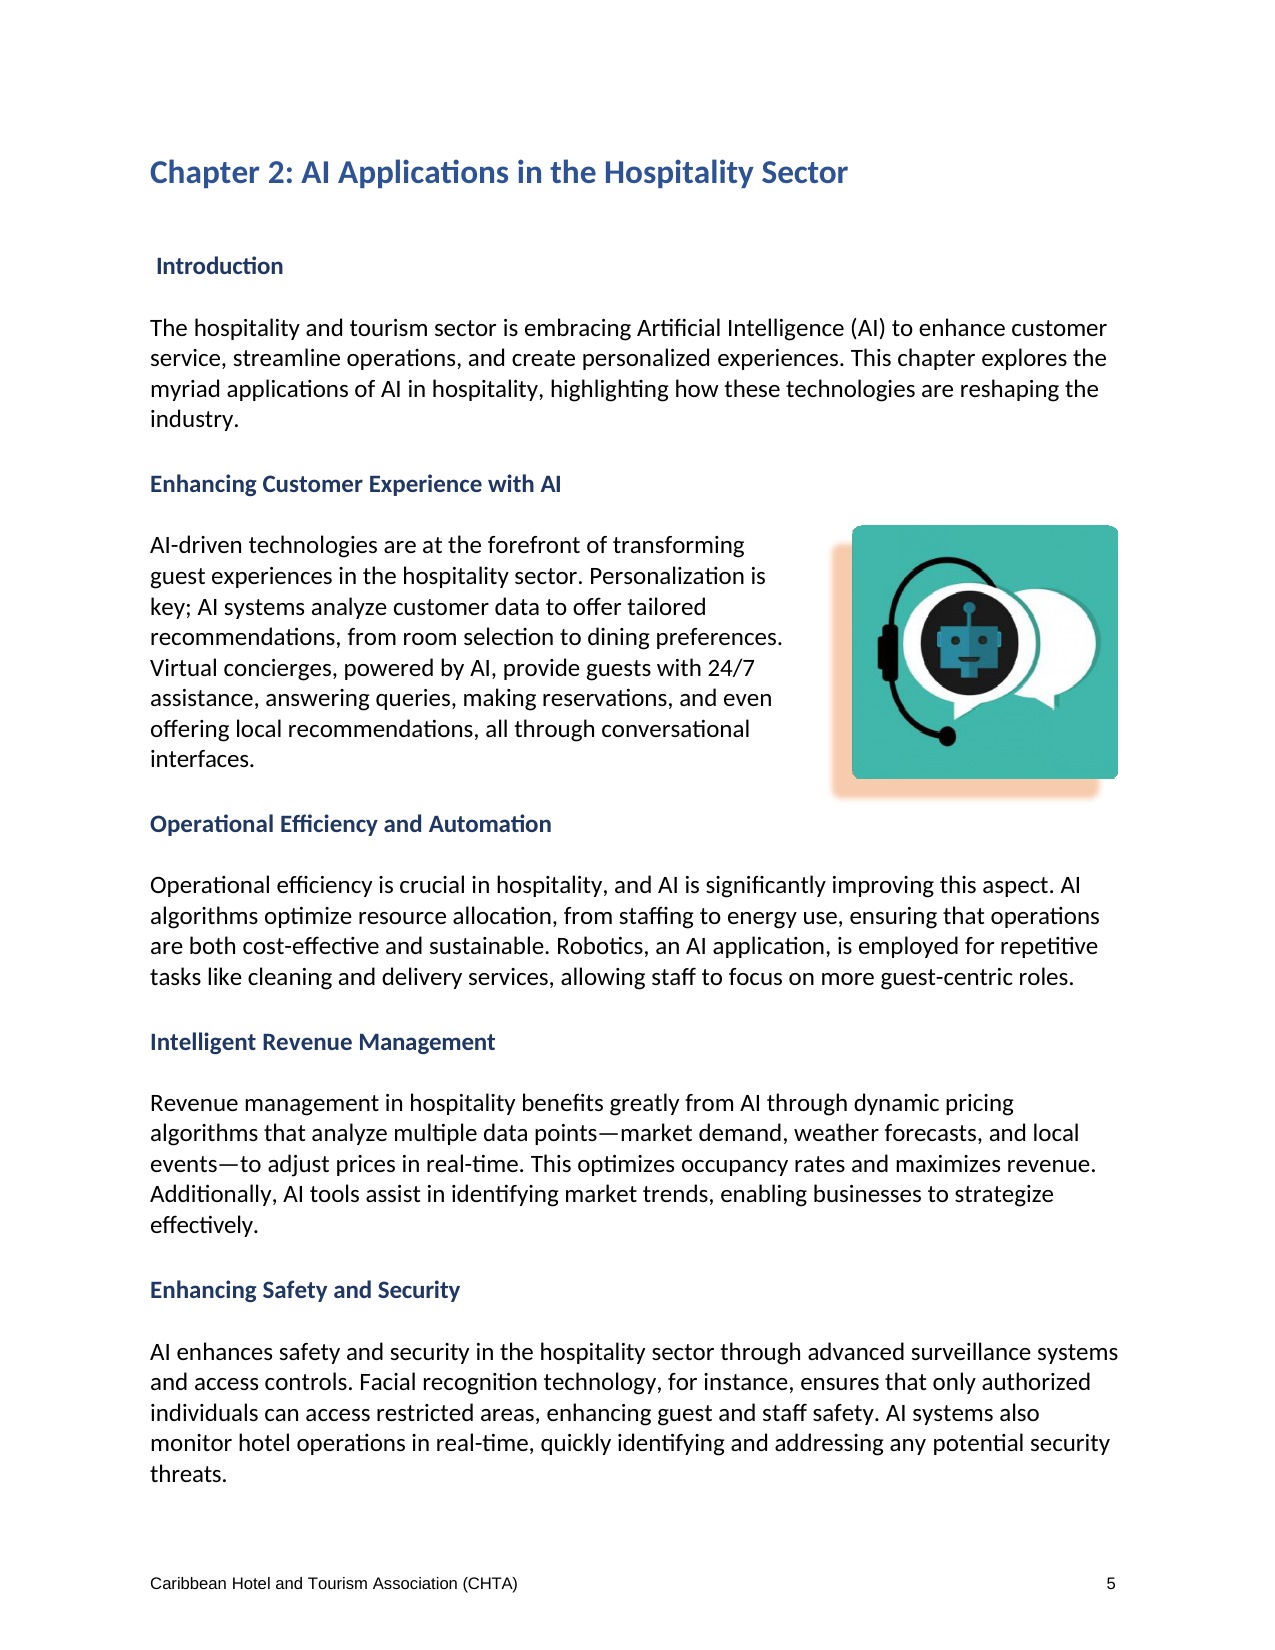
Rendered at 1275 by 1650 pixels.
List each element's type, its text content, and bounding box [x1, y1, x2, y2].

text Revenue management in hospitality benefits greatly from AI through dynamic pricing algorithms that analyze multiple data points—market demand, weather forecasts, and local events—to adjust prices in real-time. This optimizes occupancy rates and maximizes revenue. Additionally, AI tools assist in identifying market trends, enabling businesses to strategize effectively. [150, 1087, 1111, 1240]
picture [825, 524, 1118, 805]
text Operational efficiency is crucial in hospitality, and AI is significantly improving this aspect. AI algorithms optimize resource allocation, from staffing to energy use, ensuring that operations are both cost-effective and sustainable. Robotics, an AI application, is employed for repetitive tasks like cleaning and delivery services, allowing staff to focus on more guest-centric roles. [150, 869, 1111, 991]
subtitle Operational Efficiency and Automation [150, 808, 1144, 839]
subtitle Introduction [156, 250, 1144, 281]
text AI-driven technologies are at the forefront of transforming guest experiences in the hospitality sector. Personalization is key; AI systems analyze customer data to offer tailored recommendations, from room selection to dining preferences. Virtual concierges, powered by AI, provide guests with 24/7 assistance, answering queries, making reservations, and even offering local recommendations, all through conversational interfaces. [150, 529, 786, 774]
subtitle Intelligent Revenue Management [150, 1026, 1144, 1057]
text AI enhances safety and security in the hospitality sector through advanced surveillance systems and access controls. Facial recognition technology, for instance, ensures that only authorized individuals can access restricted areas, enhancing guest and staff safety. AI systems also monitor hotel operations in real-time, quickly identifying and addressing any potential security threats. [150, 1336, 1122, 1488]
text The hospitality and tourism sector is embracing Artificial Intelligence (AI) to enhance customer service, streamline operations, and create personalized experiences. This chapter explores the myriad applications of AI in hospitality, highlighting how these technologies are reshaping the industry. [150, 312, 1144, 434]
subtitle Enhancing Customer Experience with AI [150, 468, 1144, 499]
subtitle Enhancing Safety and Security [150, 1275, 1144, 1305]
subtitle Chapter 2: AI Applications in the Hospitality Sector [150, 151, 1144, 191]
